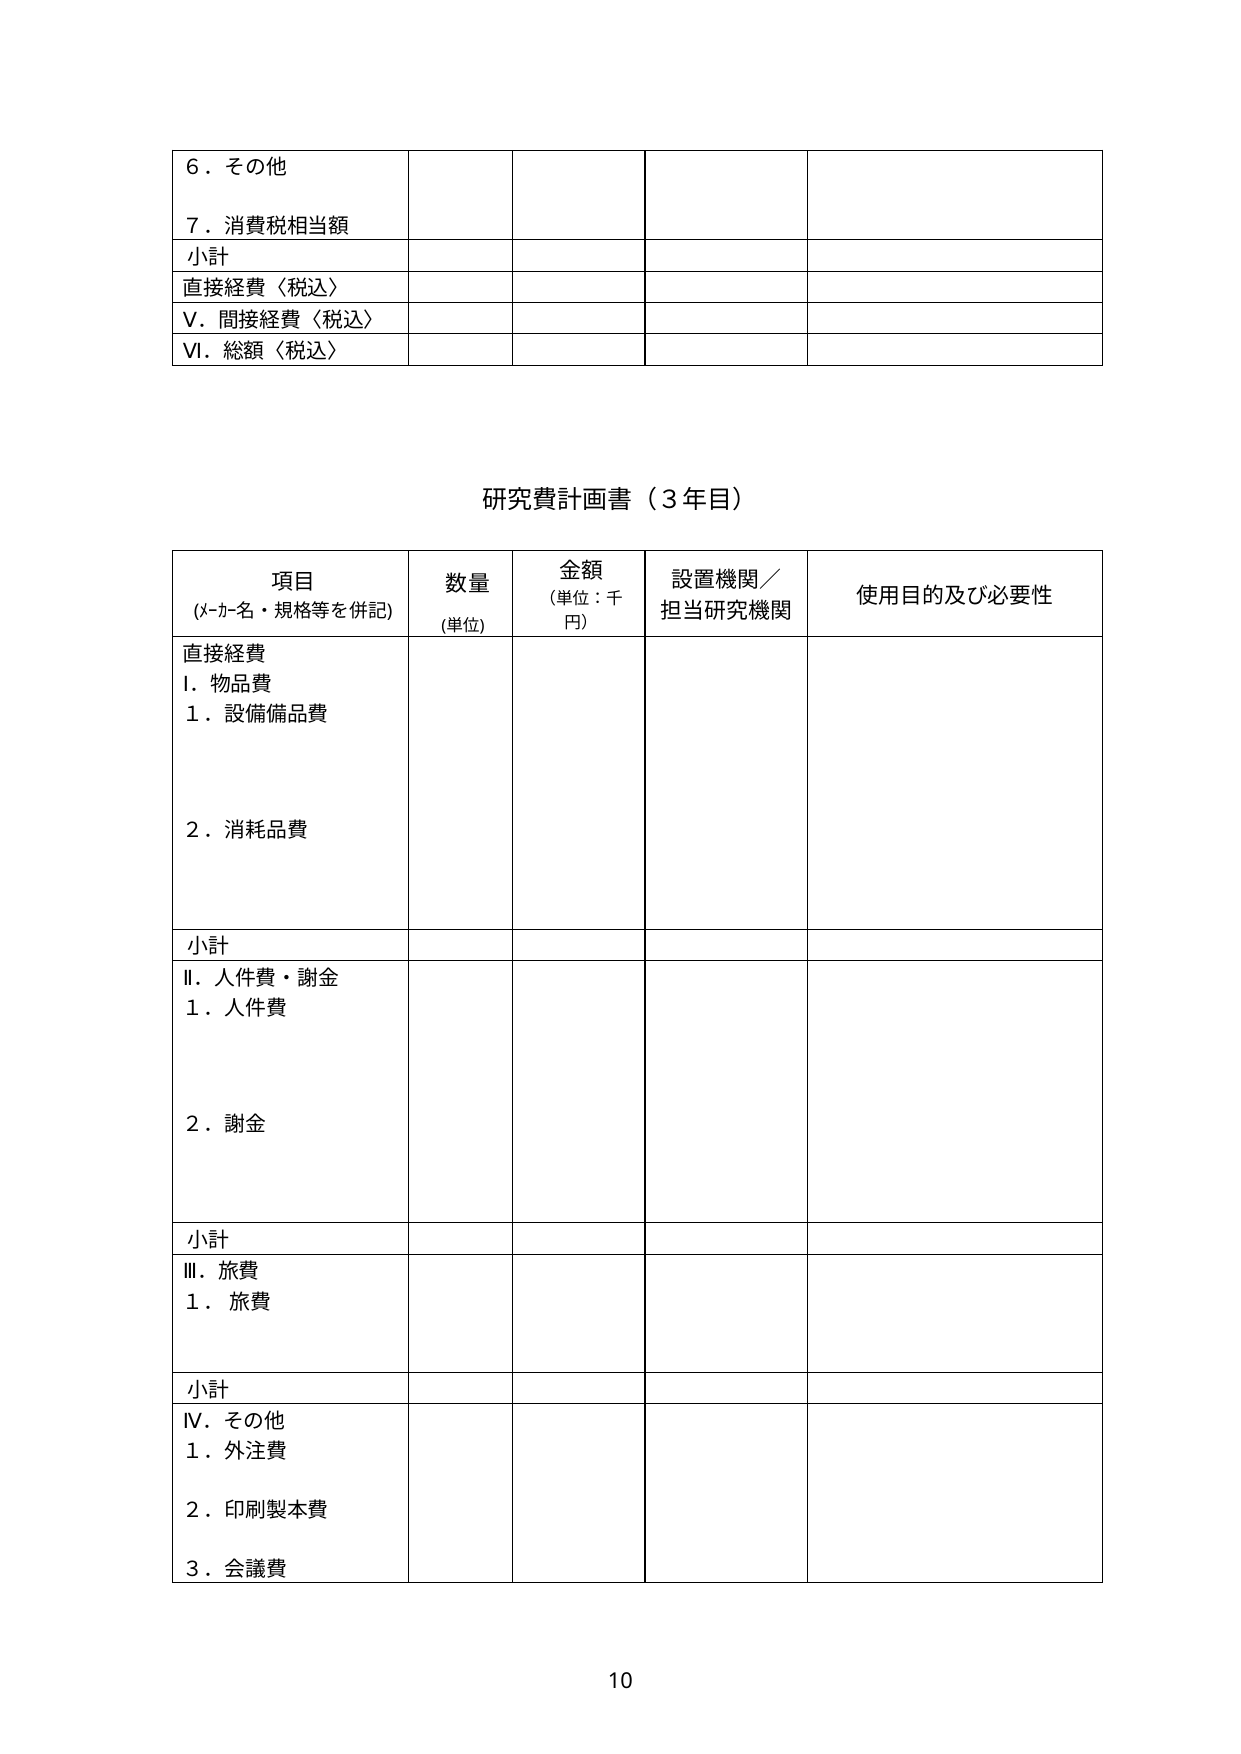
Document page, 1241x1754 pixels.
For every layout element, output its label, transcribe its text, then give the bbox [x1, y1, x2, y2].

table_cell [808, 151, 1102, 239]
table_cell [409, 1255, 512, 1372]
table_cell [513, 1255, 644, 1372]
table_cell [808, 334, 1102, 364]
text 研究費計画書（３年目） [158, 480, 1083, 516]
table_cell [646, 303, 807, 333]
table_cell [646, 151, 807, 239]
table_cell [808, 272, 1102, 302]
table_cell [646, 930, 807, 960]
table_cell [409, 637, 512, 929]
table_cell [513, 334, 644, 364]
table_cell [808, 961, 1102, 1222]
table_header 数量 (単位) [409, 551, 512, 636]
table_cell [808, 1373, 1102, 1403]
table_cell [808, 1255, 1102, 1372]
table_cell [646, 961, 807, 1222]
table_cell [646, 272, 807, 302]
table_cell [513, 303, 644, 333]
table_cell [646, 1373, 807, 1403]
table_cell Ⅲ．旅費 １． 旅費 [173, 1255, 408, 1372]
table_cell [513, 240, 644, 271]
table_cell [646, 1404, 807, 1582]
table_cell [409, 240, 512, 271]
table_cell [409, 1404, 512, 1582]
table_cell [513, 930, 644, 960]
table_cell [173, 151, 408, 239]
table_cell 直接経費〈税込〉 [173, 272, 408, 302]
table_cell [513, 272, 644, 302]
table_cell [513, 637, 644, 929]
table_cell [808, 1223, 1102, 1253]
table_header 設置機関／ 担当研究機関 [646, 551, 807, 636]
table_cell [173, 1404, 408, 1582]
table_cell [808, 240, 1102, 271]
table_cell [409, 334, 512, 364]
table_cell [513, 961, 644, 1222]
table_cell [409, 1223, 512, 1253]
table_cell [646, 334, 807, 364]
table_cell [513, 1404, 644, 1582]
table_cell [808, 930, 1102, 960]
table_cell Ⅱ．人件費・謝金 １．人件費 ２．謝金 [173, 961, 408, 1222]
table_cell [808, 303, 1102, 333]
table_cell 小計 [173, 930, 408, 960]
table_cell [513, 1223, 644, 1253]
table_header 金額 （単位：千円） [513, 551, 644, 636]
table_cell [513, 1373, 644, 1403]
table_cell [513, 151, 644, 239]
table_cell 小計 [173, 240, 408, 271]
table_cell [409, 303, 512, 333]
table_header 使用目的及び必要性 [808, 551, 1102, 636]
table_cell Ⅴ．間接経費〈税込〉 [173, 303, 408, 333]
table_cell [646, 240, 807, 271]
table_cell [646, 637, 807, 929]
table_header 項目 (ﾒｰｶｰ名・規格等を併記) [173, 551, 408, 636]
table_cell 小計 [173, 1373, 408, 1403]
table_cell [808, 637, 1102, 929]
table_cell Ⅵ．総額〈税込〉 [173, 334, 408, 364]
table_cell [409, 930, 512, 960]
table_cell [409, 1373, 512, 1403]
table_cell [409, 272, 512, 302]
table_cell [409, 151, 512, 239]
table_cell [646, 1255, 807, 1372]
table_cell [409, 961, 512, 1222]
table_cell 小計 [173, 1223, 408, 1253]
table_cell [646, 1223, 807, 1253]
table_cell [808, 1404, 1102, 1582]
table_cell 直接経費 Ⅰ．物品費 １．設備備品費 ２．消耗品費 [173, 637, 408, 929]
